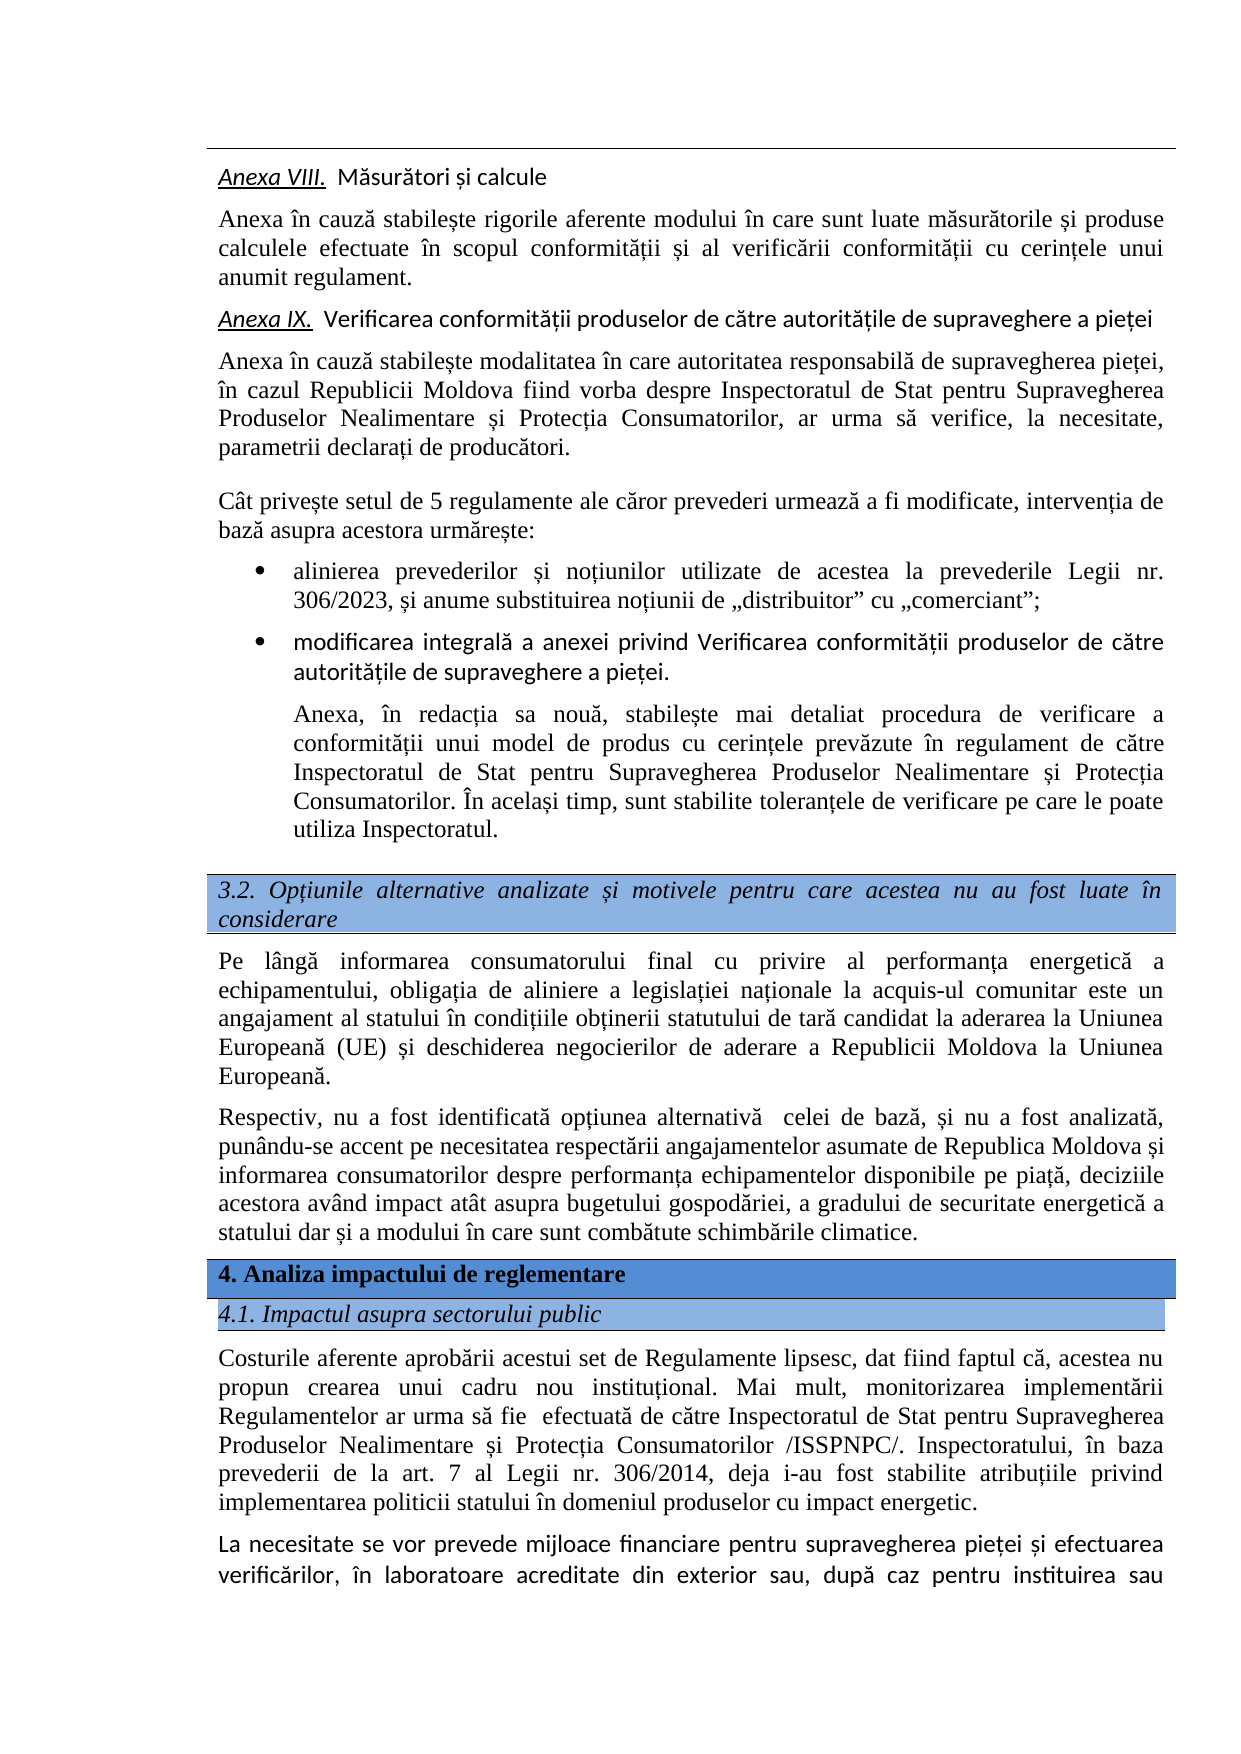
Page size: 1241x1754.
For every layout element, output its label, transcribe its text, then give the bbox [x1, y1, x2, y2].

table_cell 3.2. Opțiunile alternative analizate și motivele pentru care acestea nu au fost luate în considerare [207, 875, 1176, 932]
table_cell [207, 149, 1176, 874]
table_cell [207, 1299, 1176, 1589]
table_cell 4. Analiza impactului de reglementare [207, 1260, 1176, 1298]
table_cell Pe lângă informarea consumatorului final cu privire al performanța energetică a echipamentului, obligația de aliniere a legislației naționale la acquis-ul comunitar este un angajament al statului în condițiile obținerii statutului de tară candidat la aderarea la Uniunea Europeană (UE) și deschiderea negocierilor de aderare a Republicii Moldova la Uniunea Europeană. Respectiv, nu a fost identificată opțiunea alternativă celei de bază, și nu a fost analizată, punându-se accent pe necesitatea respectării angajamentelor asumate de Republica Moldova și informarea consumatorilor despre performanța echipamentelor disponibile pe piață, deciziile acestora având impact atât asupra bugetului gospodăriei, a gradului de securitate energetică a statului dar și a modului în care sunt combătute schimbările climatice. [207, 934, 1176, 1258]
